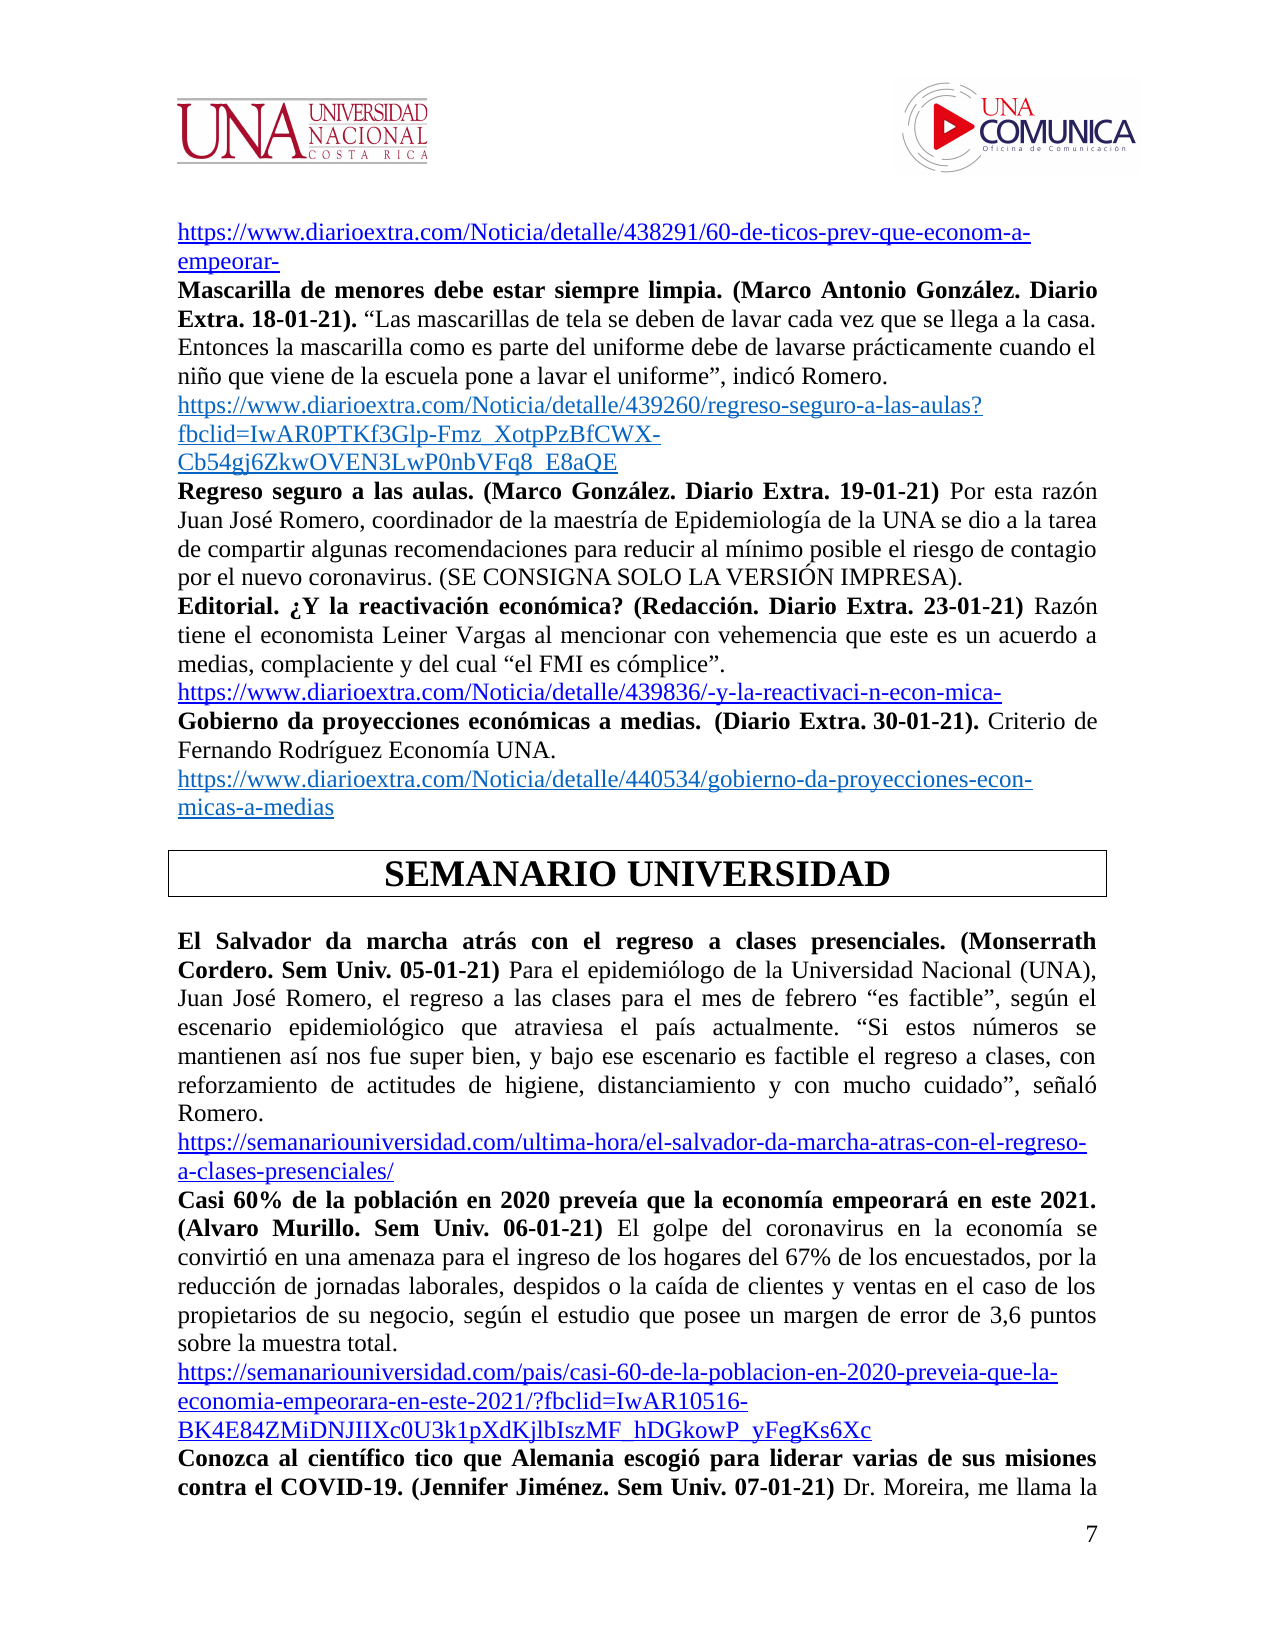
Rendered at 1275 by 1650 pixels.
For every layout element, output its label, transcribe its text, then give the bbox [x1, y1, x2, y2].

text Gobierno da proyecciones económicas a medias. (Diario Extra. 30-01-21). Criterio de Fernando Rodríguez Economía UNA. [177, 706, 1098, 764]
text https://www.diarioextra.com/Noticia/detalle/439260/regreso-seguro-a-las-aulas?fbclid=IwAR0PTKf3Glp-Fmz_XotpPzBfCWX-Cb54gj6ZkwOVEN3LwP0nbVFq8_E8aQE [177, 390, 1098, 476]
text Regreso seguro a las aulas. (Marco González. Diario Extra. 19-01-21) Por esta razón Juan José Romero, coordinador de la maestría de Epidemiología de la UNA se dio a la tarea de compartir algunas recomendaciones para reducir al mínimo posible el riesgo de contagio por el nuevo coronavirus. (SE CONSIGNA SOLO LA VERSIÓN IMPRESA). [177, 476, 1098, 591]
picture [893, 77, 1141, 175]
text https://www.diarioextra.com/Noticia/detalle/438291/60-de-ticos-prev-que-econom-a-empeorar- [177, 217, 1098, 275]
text Editorial. ¿Y la reactivación económica? (Redacción. Diario Extra. 23-01-21) Razón tiene el economista Leiner Vargas al mencionar con vehemencia que este es un acuerdo a medias, complaciente y del cual “el FMI es cómplice”. [177, 591, 1098, 677]
picture [177, 98, 428, 164]
text Casi 60% de la población en 2020 preveía que la economía empeorará en este 2021. (Alvaro Murillo. Sem Univ. 06-01-21) El golpe del coronavirus en la economía se convirtió en una amenaza para el ingreso de los hogares del 67% de los encuestados, por la reducción de jornadas laborales, despidos o la caída de clientes y ventas en el caso de los propietarios de su negocio, según el estudio que posee un margen de error de 3,6 puntos sobre la muestra total. [177, 1185, 1098, 1357]
text https://semanariouniversidad.com/ultima-hora/el-salvador-da-marcha-atras-con-el-regreso-a-clases-presenciales/ [177, 1127, 1098, 1185]
text SEMANARIO UNIVERSIDAD [169, 851, 1106, 896]
text El Salvador da marcha atrás con el regreso a clases presenciales. (Monserrath Cordero. Sem Univ. 05-01-21) Para el epidemiólogo de la Universidad Nacional (UNA), Juan José Romero, el regreso a las clases para el mes de febrero “es factible”, según el escenario epidemiológico que atraviesa el país actualmente. “Si estos números se mantienen así nos fue super bien, y bajo ese escenario es factible el regreso a clases, con reforzamiento de actitudes de higiene, distanciamiento y con mucho cuidado”, señaló Romero. [177, 926, 1098, 1127]
text https://www.diarioextra.com/Noticia/detalle/440534/gobierno-da-proyecciones-econ-micas-a-medias [177, 764, 1098, 821]
text Mascarilla de menores debe estar siempre limpia. (Marco Antonio González. Diario Extra. 18-01-21). “Las mascarillas de tela se deben de lavar cada vez que se llega a la casa. Entonces la mascarilla como es parte del uniforme debe de lavarse prácticamente cuando el niño que viene de la escuela pone a lavar el uniforme”, indicó Romero. [177, 275, 1098, 390]
text https://www.diarioextra.com/Noticia/detalle/439836/-y-la-reactivaci-n-econ-mica- [177, 677, 1098, 706]
text https://semanariouniversidad.com/pais/casi-60-de-la-poblacion-en-2020-preveia-que-la-economia-empeorara-en-este-2021/?fbclid=IwAR10516-BK4E84ZMiDNJIIXc0U3k1pXdKjlbIszMF_hDGkowP_yFegKs6Xc [177, 1357, 1098, 1443]
